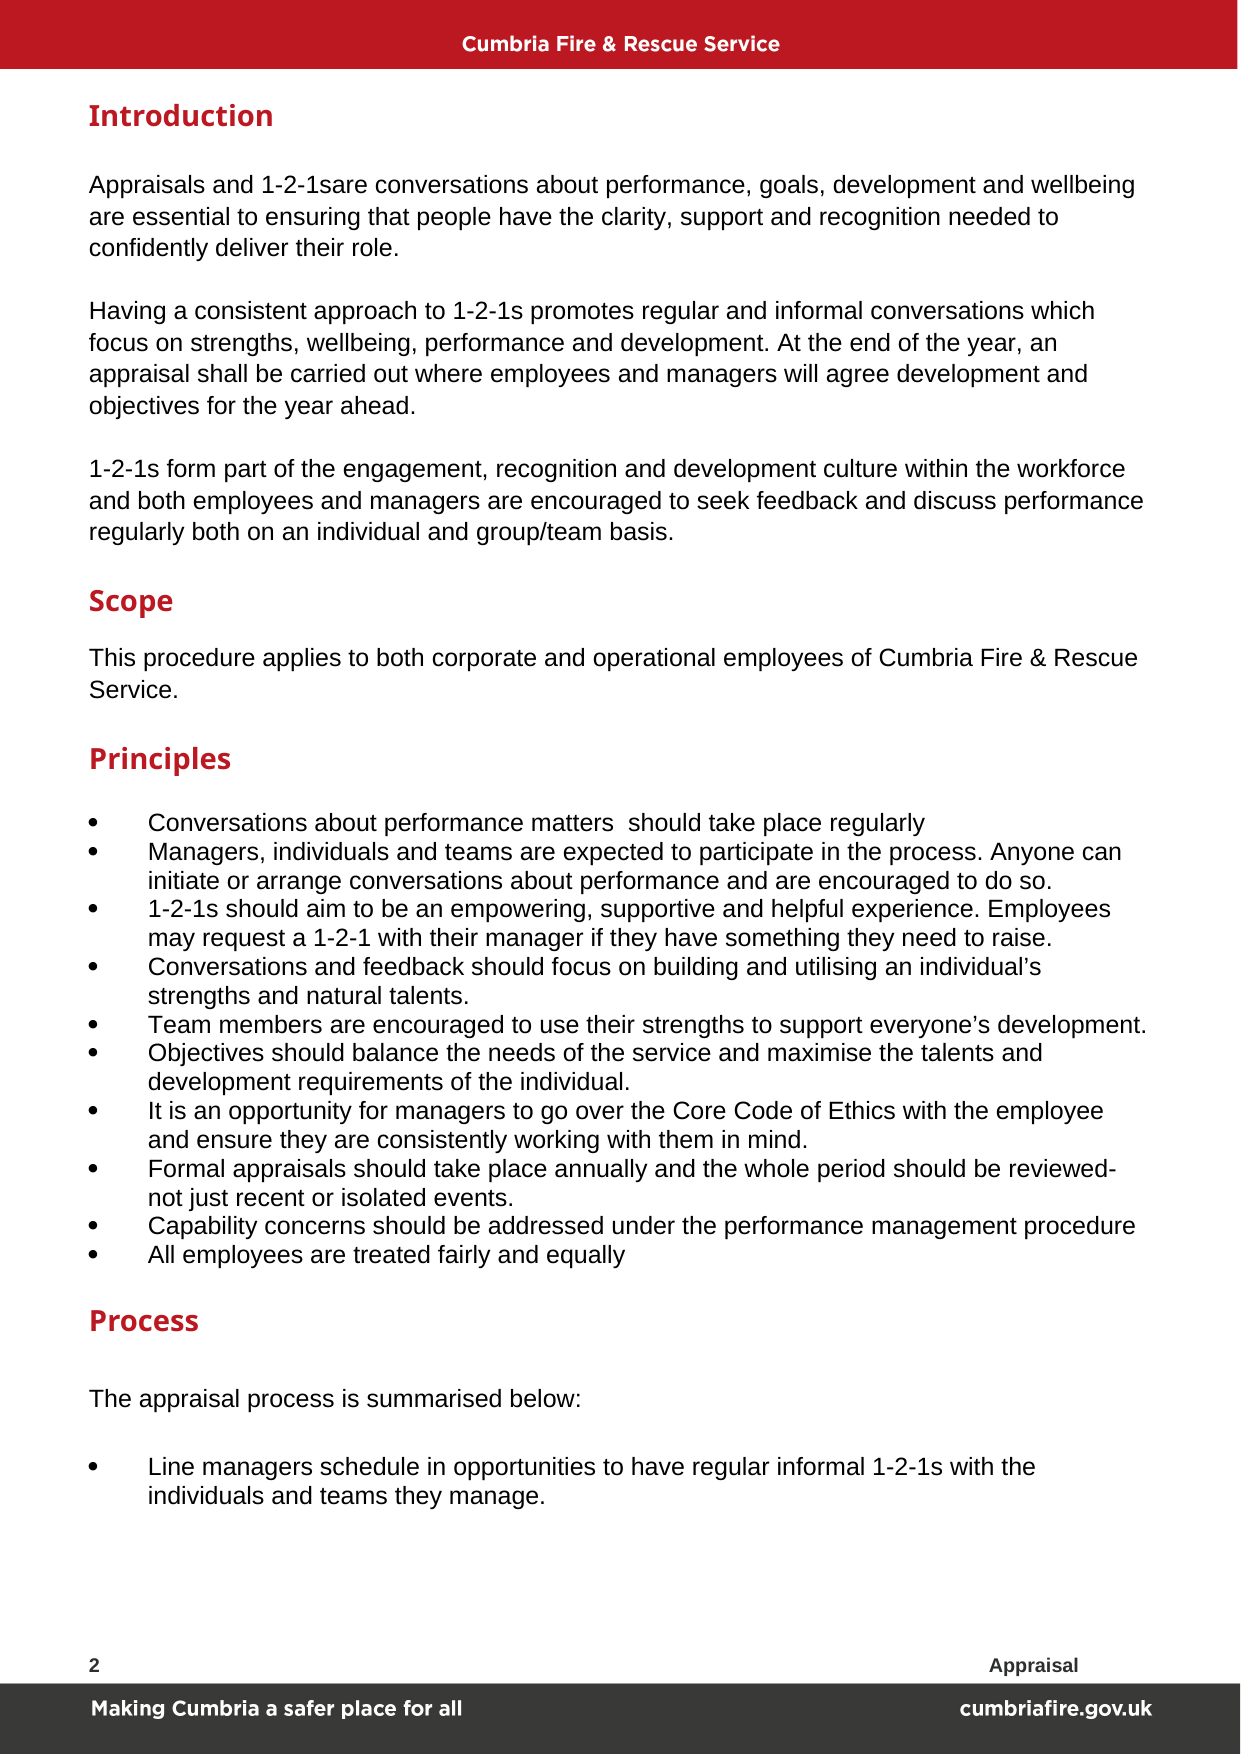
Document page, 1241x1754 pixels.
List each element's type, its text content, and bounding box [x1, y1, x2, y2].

list Line managers schedule in opportunities to have regular informal 1-2-1s with the individuals and teams they manage. [89, 1452, 1152, 1510]
list Formal appraisals should take place annually and the whole period should be reviewed- not just recent or isolated events. [89, 1154, 1152, 1211]
text This procedure applies to both corporate and operational employees of Cumbria Fire & Rescue Service. [89, 643, 1152, 703]
subtitle Principles [89, 738, 1152, 778]
text 1-2-1s form part of the engagement, recognition and development culture within the workforce and both employees and managers are encouraged to seek feedback and discuss performance regularly both on an individual and group/team basis. [89, 454, 1152, 546]
list All employees are treated fairly and equally [89, 1240, 1152, 1269]
list Objectives should balance the needs of the service and maximise the talents and development requirements of the individual. [89, 1038, 1152, 1096]
text The appraisal process is summarised below: [89, 1384, 1152, 1413]
list Managers, individuals and teams are expected to participate in the process. Anyone can initiate or arrange conversations about performance and are encouraged to do so. [89, 837, 1152, 894]
subtitle Scope [89, 580, 1152, 620]
list It is an opportunity for managers to go over the Core Code of Ethics with the employee and ensure they are consistently working with them in mind. [89, 1096, 1152, 1154]
text Appraisals and 1-2-1sare conversations about performance, goals, development and wellbeing are essential to ensuring that people have the clarity, support and recognition needed to confidently deliver their role. [89, 170, 1152, 262]
list 1-2-1s should aim to be an empowering, supportive and helpful experience. Employees may request a 1-2-1 with their manager if they have something they need to raise. [89, 894, 1152, 952]
picture [0, 1661, 1241, 1754]
text Having a consistent approach to 1-2-1s promotes regular and informal conversations which focus on strengths, wellbeing, performance and development. At the end of the year, an appraisal shall be carried out where employees and managers will agree development and objectives for the year ahead. [89, 296, 1152, 420]
subtitle Process [89, 1301, 1152, 1340]
list Conversations about performance matters should take place regularly [89, 808, 1152, 837]
list Conversations and feedback should focus on building and utilising an individual’s strengths and natural talents. [89, 952, 1152, 1009]
list Capability concerns should be addressed under the performance management procedure [89, 1211, 1152, 1240]
picture [0, 0, 1236, 69]
list Team members are encouraged to use their strengths to support everyone’s development. [89, 1009, 1152, 1038]
subtitle Introduction [89, 95, 1152, 134]
